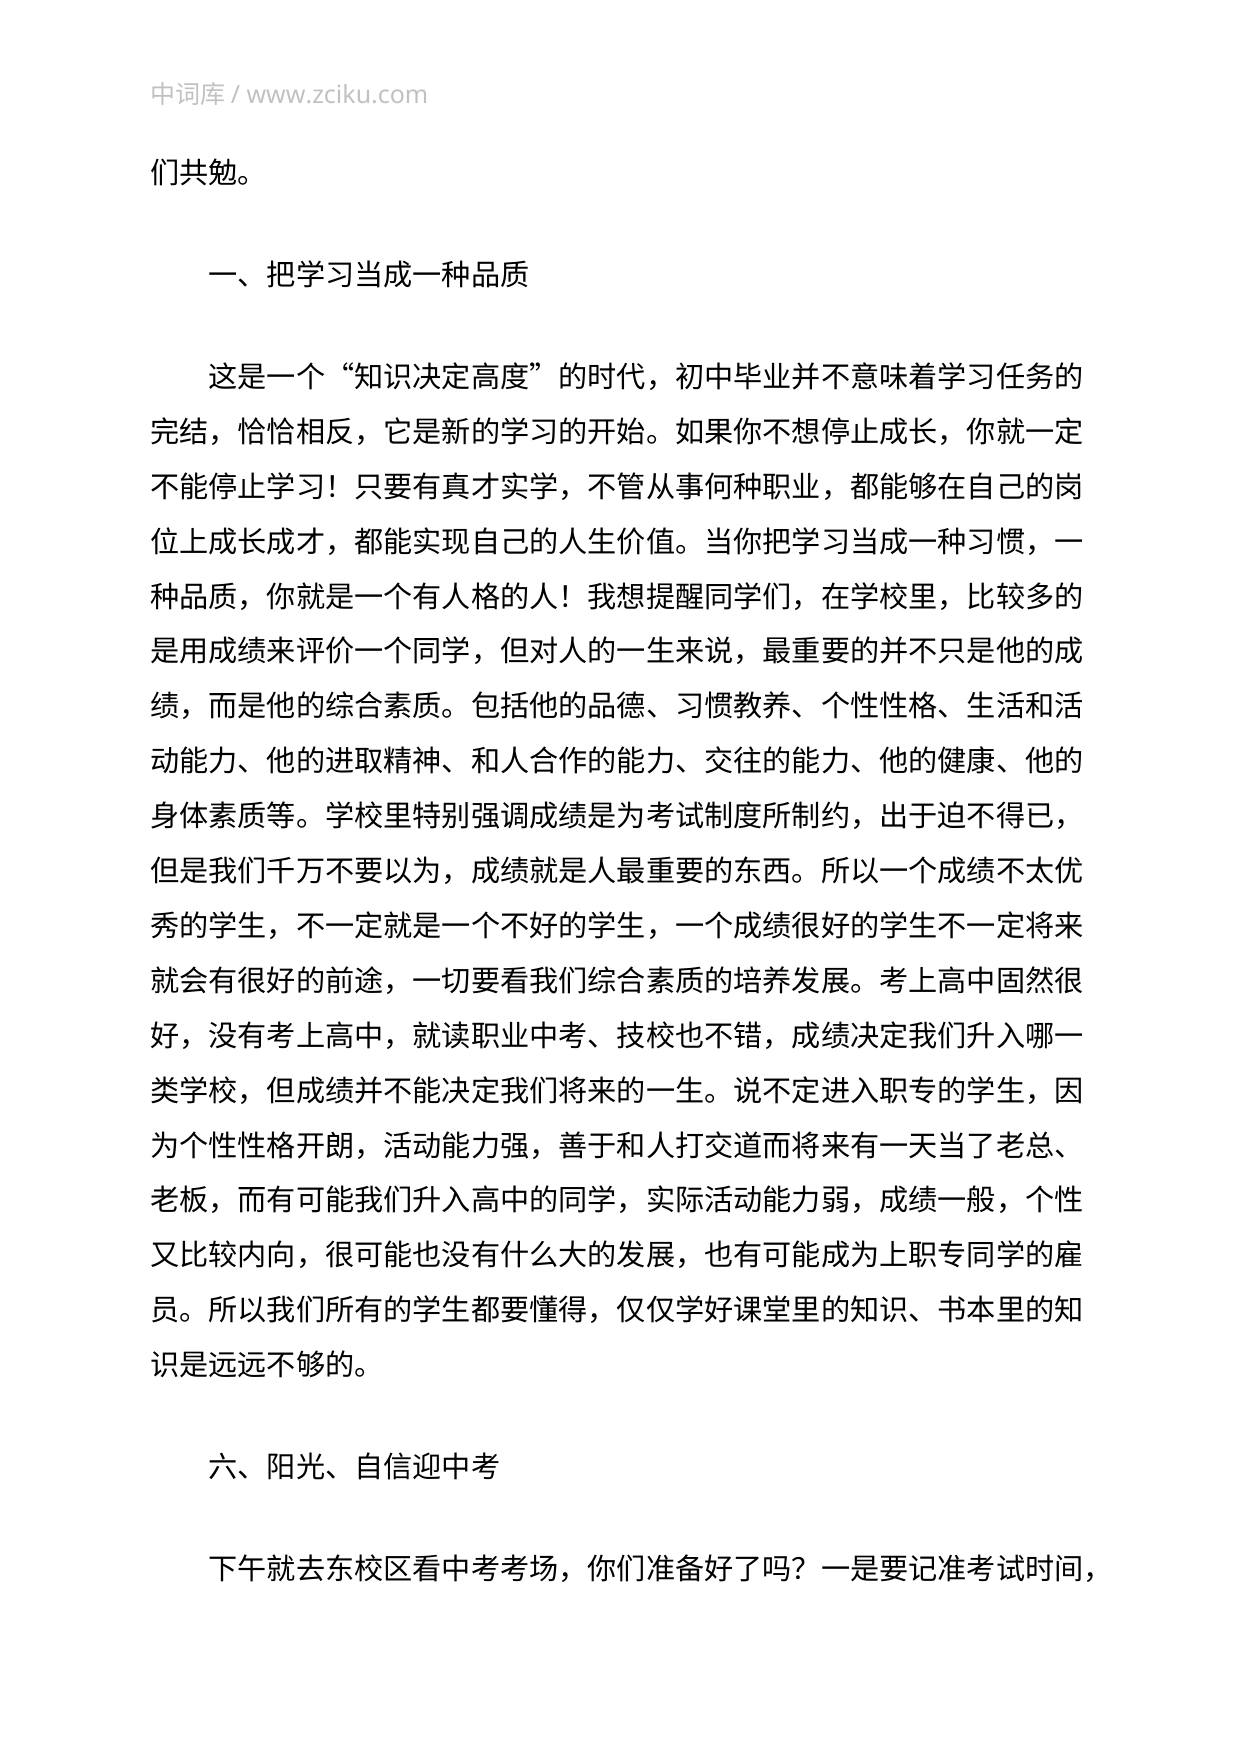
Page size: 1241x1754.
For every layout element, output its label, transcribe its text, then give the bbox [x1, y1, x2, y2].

text 这是一个“知识决定高度”的时代，初中毕业并不意味着学习任务的完结，恰恰相反，它是新的学习的开始。如果你不想停止成长，你就一定不能停止学习！只要有真才实学，不管从事何种职业，都能够在自己的岗位上成长成才，都能实现自己的人生价值。当你把学习当成一种习惯，一种品质，你就是一个有人格的人！我想提醒同学们，在学校里，比较多的是用成绩来评价一个同学，但对人的一生来说，最重要的并不只是他的成绩，而是他的综合素质。包括他的品德、习惯教养、个性性格、生活和活动能力、他的进取精神、和人合作的能力、交往的能力、他的健康、他的身体素质等。学校里特别强调成绩是为考试制度所制约，出于迫不得已，但是我们千万不要以为，成绩就是人最重要的东西。所以一个成绩不太优秀的学生，不一定就是一个不好的学生，一个成绩很好的学生不一定将来就会有很好的前途，一切要看我们综合素质的培养发展。考上高中固然很好，没有考上高中，就读职业中考、技校也不错，成绩决定我们升入哪一类学校，但成绩并不能决定我们将来的一生。说不定进入职专的学生，因为个性性格开朗，活动能力强，善于和人打交道而将来有一天当了老总、老板，而有可能我们升入高中的同学，实际活动能力弱，成绩一般，个性又比较内向，很可能也没有什么大的发展，也有可能成为上职专同学的雇员。所以我们所有的学生都要懂得，仅仅学好课堂里的知识、书本里的知识是远远不够的。 [150, 353, 1090, 1384]
text 一、把学习当成一种品质 [150, 252, 1090, 294]
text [150, 1545, 1090, 1587]
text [150, 150, 1090, 192]
text 六、阳光、自信迎中考 [150, 1443, 1090, 1486]
